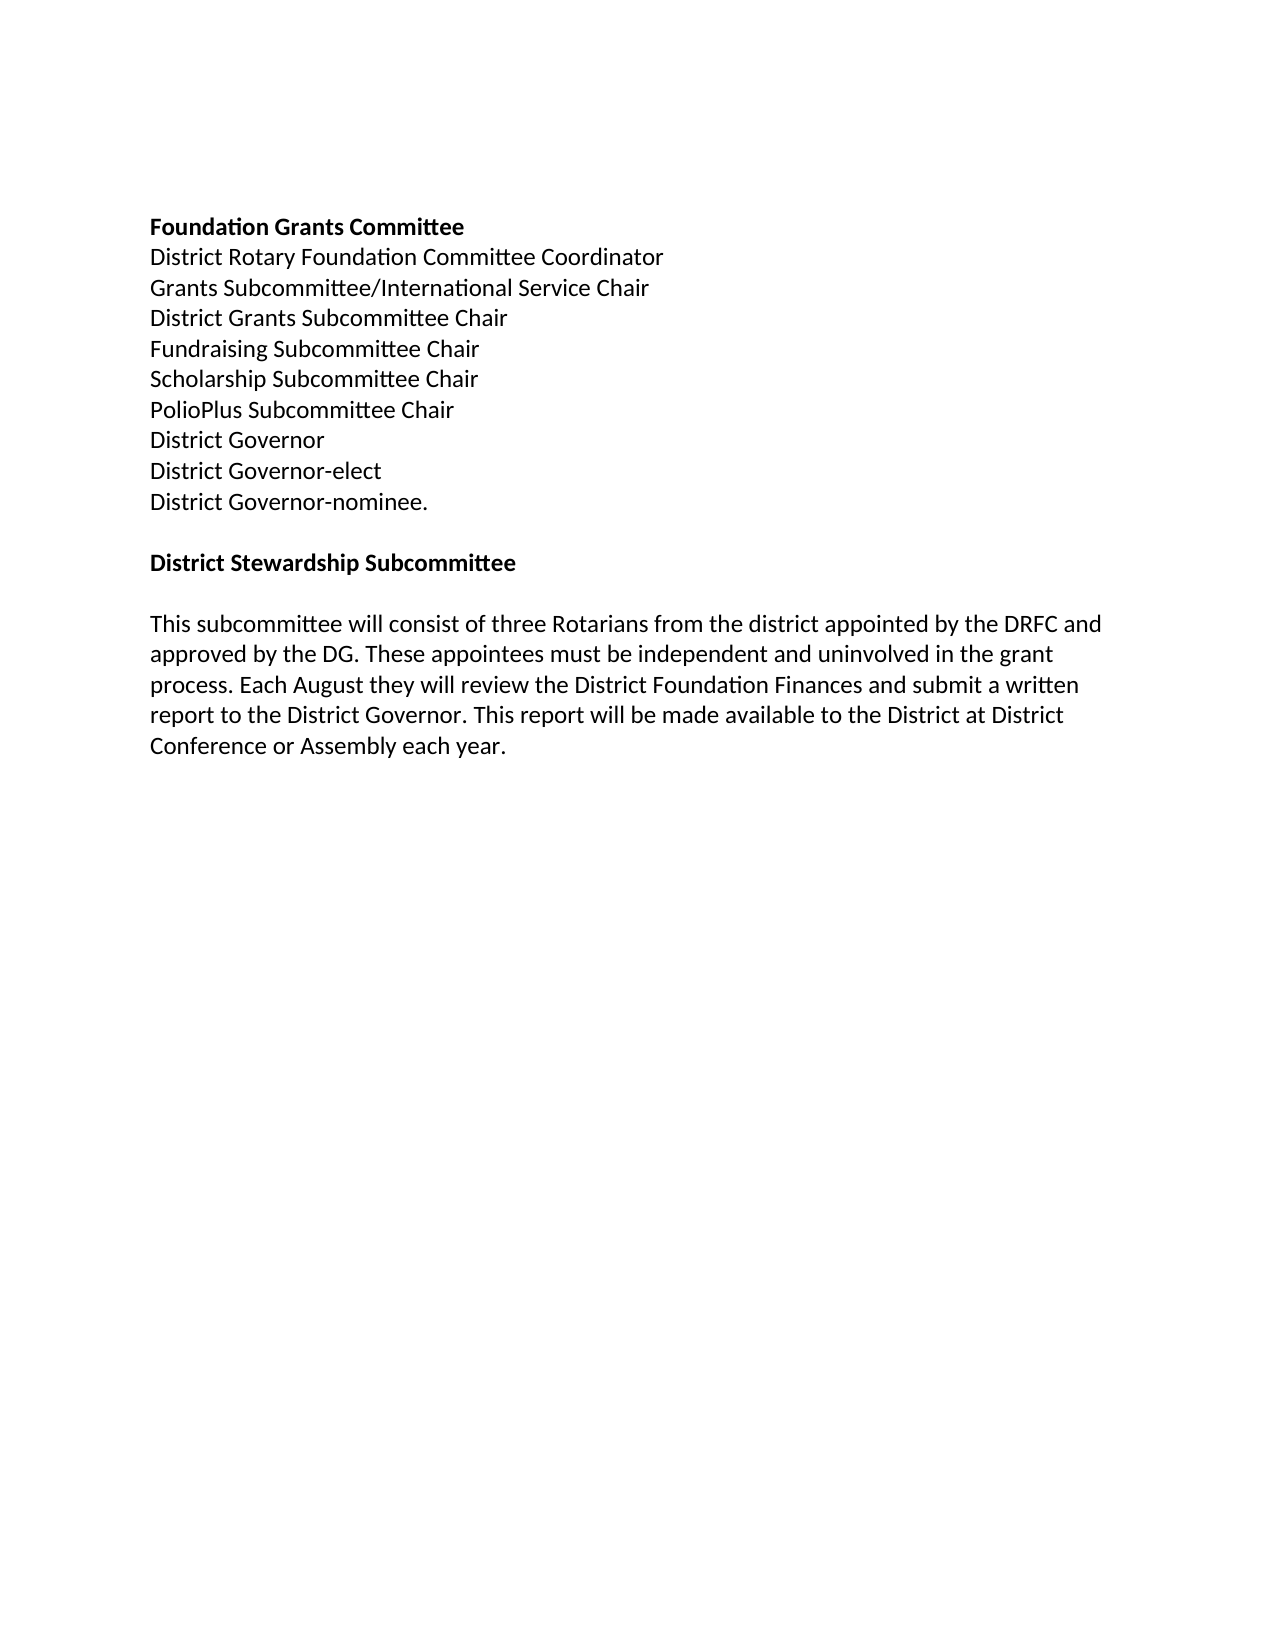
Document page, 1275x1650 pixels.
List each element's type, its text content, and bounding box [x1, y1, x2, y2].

text Fundraising Subcommittee Chair [150, 333, 1125, 364]
text District Governor-elect [150, 455, 1125, 486]
text District Rotary Foundation Committee Coordinator [150, 242, 1125, 272]
text This subcommittee will consist of three Rotarians from the district appointed by the DRFC and approved by the DG. These appointees must be independent and uninvolved in the grant process. Each August they will review the District Foundation Finances and submit a written report to the District Governor. This report will be made available to the District at District Conference or Assembly each year. [150, 608, 1125, 760]
text District Governor-nominee. [150, 486, 1125, 516]
text District Grants Subcommittee Chair [150, 303, 1125, 333]
text Grants Subcommittee/International Service Chair [150, 272, 1125, 303]
text PolioPlus Subcommittee Chair [150, 394, 1125, 425]
text District Stewardship Subcommittee [150, 547, 1125, 577]
text District Governor [150, 425, 1125, 455]
text Foundation Grants Committee [150, 211, 1125, 242]
text Scholarship Subcommittee Chair [150, 364, 1125, 394]
